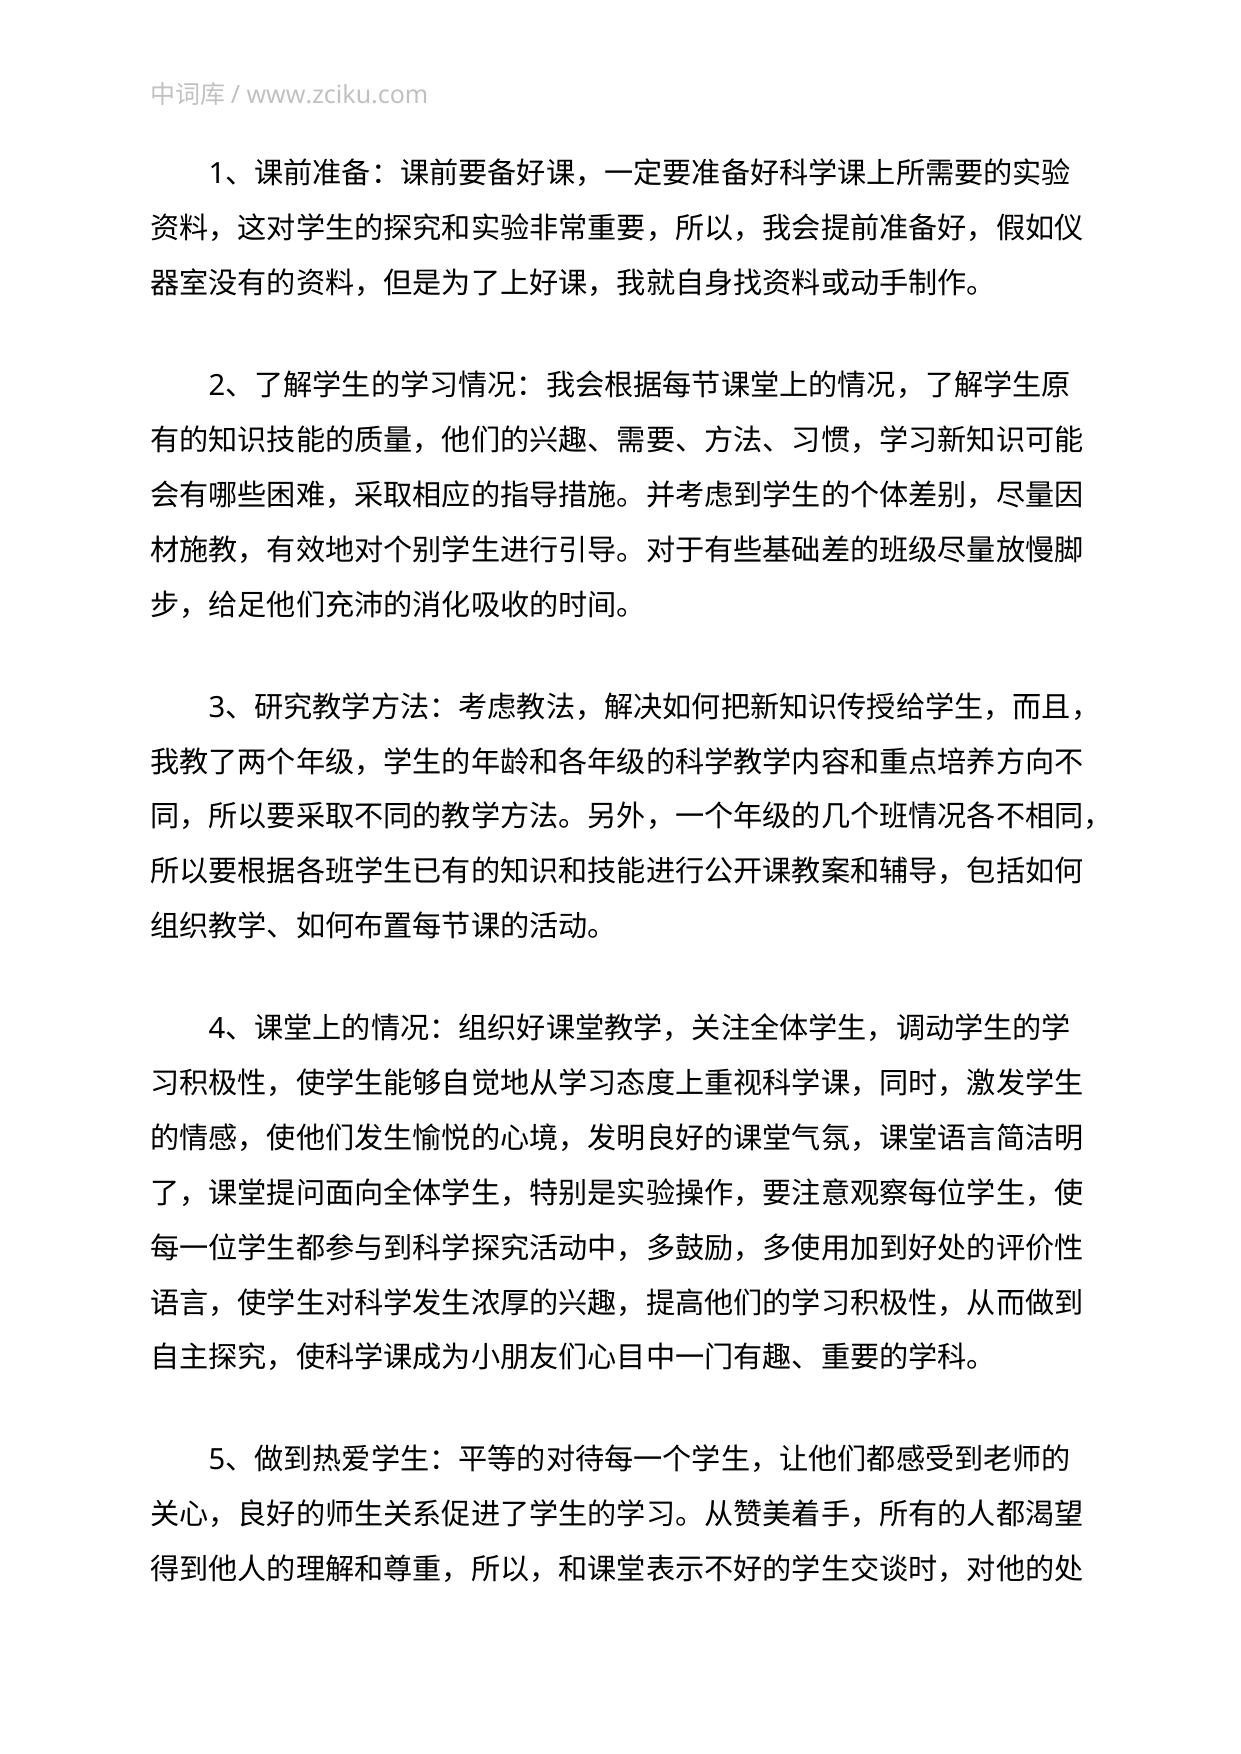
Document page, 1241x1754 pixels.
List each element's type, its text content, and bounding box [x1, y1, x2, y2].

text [150, 1436, 1090, 1588]
text 1、课前准备：课前要备好课，一定要准备好科学课上所需要的实验资料，这对学生的探究和实验非常重要，所以，我会提前准备好，假如仪器室没有的资料，但是为了上好课，我就自身找资料或动手制作。 [150, 150, 1090, 302]
text 3、研究教学方法：考虑教法，解决如何把新知识传授给学生，而且，我教了两个年级，学生的年龄和各年级的科学教学内容和重点培养方向不同，所以要采取不同的教学方法。另外，一个年级的几个班情况各不相同，所以要根据各班学生已有的知识和技能进行公开课教案和辅导，包括如何组织教学、如何布置每节课的活动。 [150, 683, 1090, 945]
text 2、了解学生的学习情况：我会根据每节课堂上的情况，了解学生原有的知识技能的质量，他们的兴趣、需要、方法、习惯，学习新知识可能会有哪些困难，采取相应的指导措施。并考虑到学生的个体差别，尽量因材施教，有效地对个别学生进行引导。对于有些基础差的班级尽量放慢脚步，给足他们充沛的消化吸收的时间。 [150, 362, 1090, 624]
text 4、课堂上的情况：组织好课堂教学，关注全体学生，调动学生的学习积极性，使学生能够自觉地从学习态度上重视科学课，同时，激发学生的情感，使他们发生愉悦的心境，发明良好的课堂气氛，课堂语言简洁明了，课堂提问面向全体学生，特别是实验操作，要注意观察每位学生，使每一位学生都参与到科学探究活动中，多鼓励，多使用加到好处的评价性语言，使学生对科学发生浓厚的兴趣，提高他们的学习积极性，从而做到自主探究，使科学课成为小朋友们心目中一门有趣、重要的学科。 [150, 1004, 1090, 1376]
